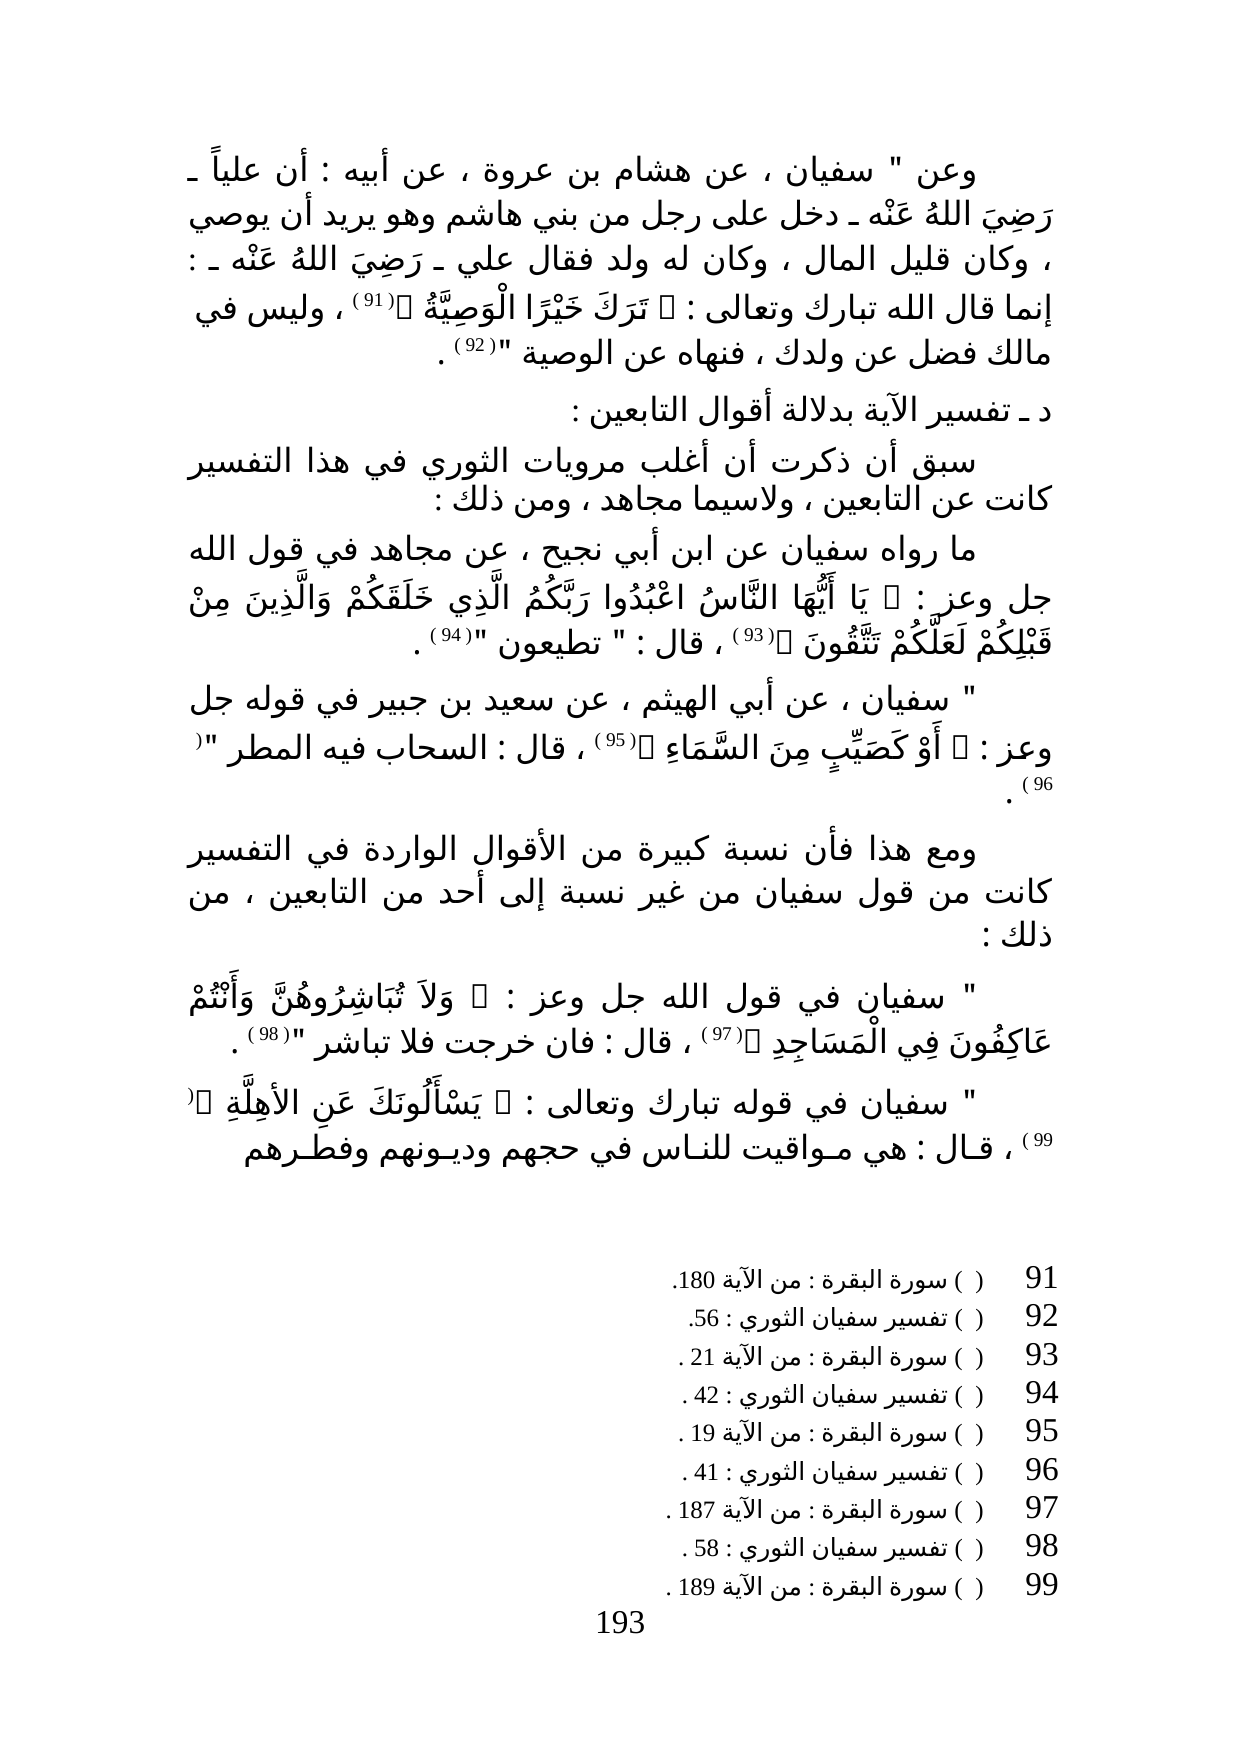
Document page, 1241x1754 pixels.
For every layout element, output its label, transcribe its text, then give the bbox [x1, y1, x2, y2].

text " سفيان في قوله تبارك وتعالى :  يَسْأَلُونَكَ عَنِ الأهِلَّةِ ( ) ، قال : هي مواقيت للناس في حجهم وديونهم وفطرهم ونحرهم وعدة نسائهم "( ) . [187, 1079, 1053, 1173]
text ما رواه سفيان عن ابن أبي نجيح ، عن مجاهد في قول الله جل وعز :  يَا أَيُّهَا النَّاسُ اعْبُدُوا رَبَّكُمُ الَّذِي خَلَقَكُمْ وَالَّذِينَ مِنْ قَبْلِكُمْ لَعَلَّكُمْ تَتَّقُونَ ( ) ، قال : " تطيعون "( ) . [187, 530, 1053, 668]
text د ـ تفسير الآية بدلالة أقوال التابعين : [187, 390, 1053, 429]
text " سفيان في قول الله جل وعز :  وَلاَ تُبَاشِرُوهُنَّ وَأَنْتُمْ عَاكِفُونَ فِي الْمَسَاجِدِ ( ) ، قال : فان خرجت فلا تباشر "( ) . [187, 973, 1053, 1067]
text ومع هذا فأن نسبة كبيرة من الأقوال الواردة في التفسير كانت من قول سفيان من غير نسبة إلى أحد من التابعين ، من ذلك : [187, 830, 1053, 960]
text وعن " سفيان ، عن هشام بن عروة ، عن أبيه : أن علياً ـ رَضِيَ اللهُ عَنْه ـ دخل على رجل من بني هاشم وهو يريد أن يوصي ، وكان قليل المال ، وكان له ولد فقال علي ـ رَضِيَ اللهُ عَنْه ـ : إنما قال الله تبارك وتعالى :  تَرَكَ خَيْرًا الْوَصِيَّةُ ( ) ، وليس في مالك فضل عن ولدك ، فنهاه عن الوصية "( ) . [187, 150, 1053, 378]
text " سفيان ، عن أبي الهيثم ، عن سعيد بن جبير في قوله جل وعز :  أَوْ كَصَيِّبٍ مِنَ السَّمَاءِ ( ) ، قال : السحاب فيه المطر "( ) . [187, 680, 1053, 817]
text سبق أن ذكرت أن أغلب مرويات الثوري في هذا التفسير كانت عن التابعين ، ولاسيما مجاهد ، ومن ذلك : [187, 441, 1053, 518]
